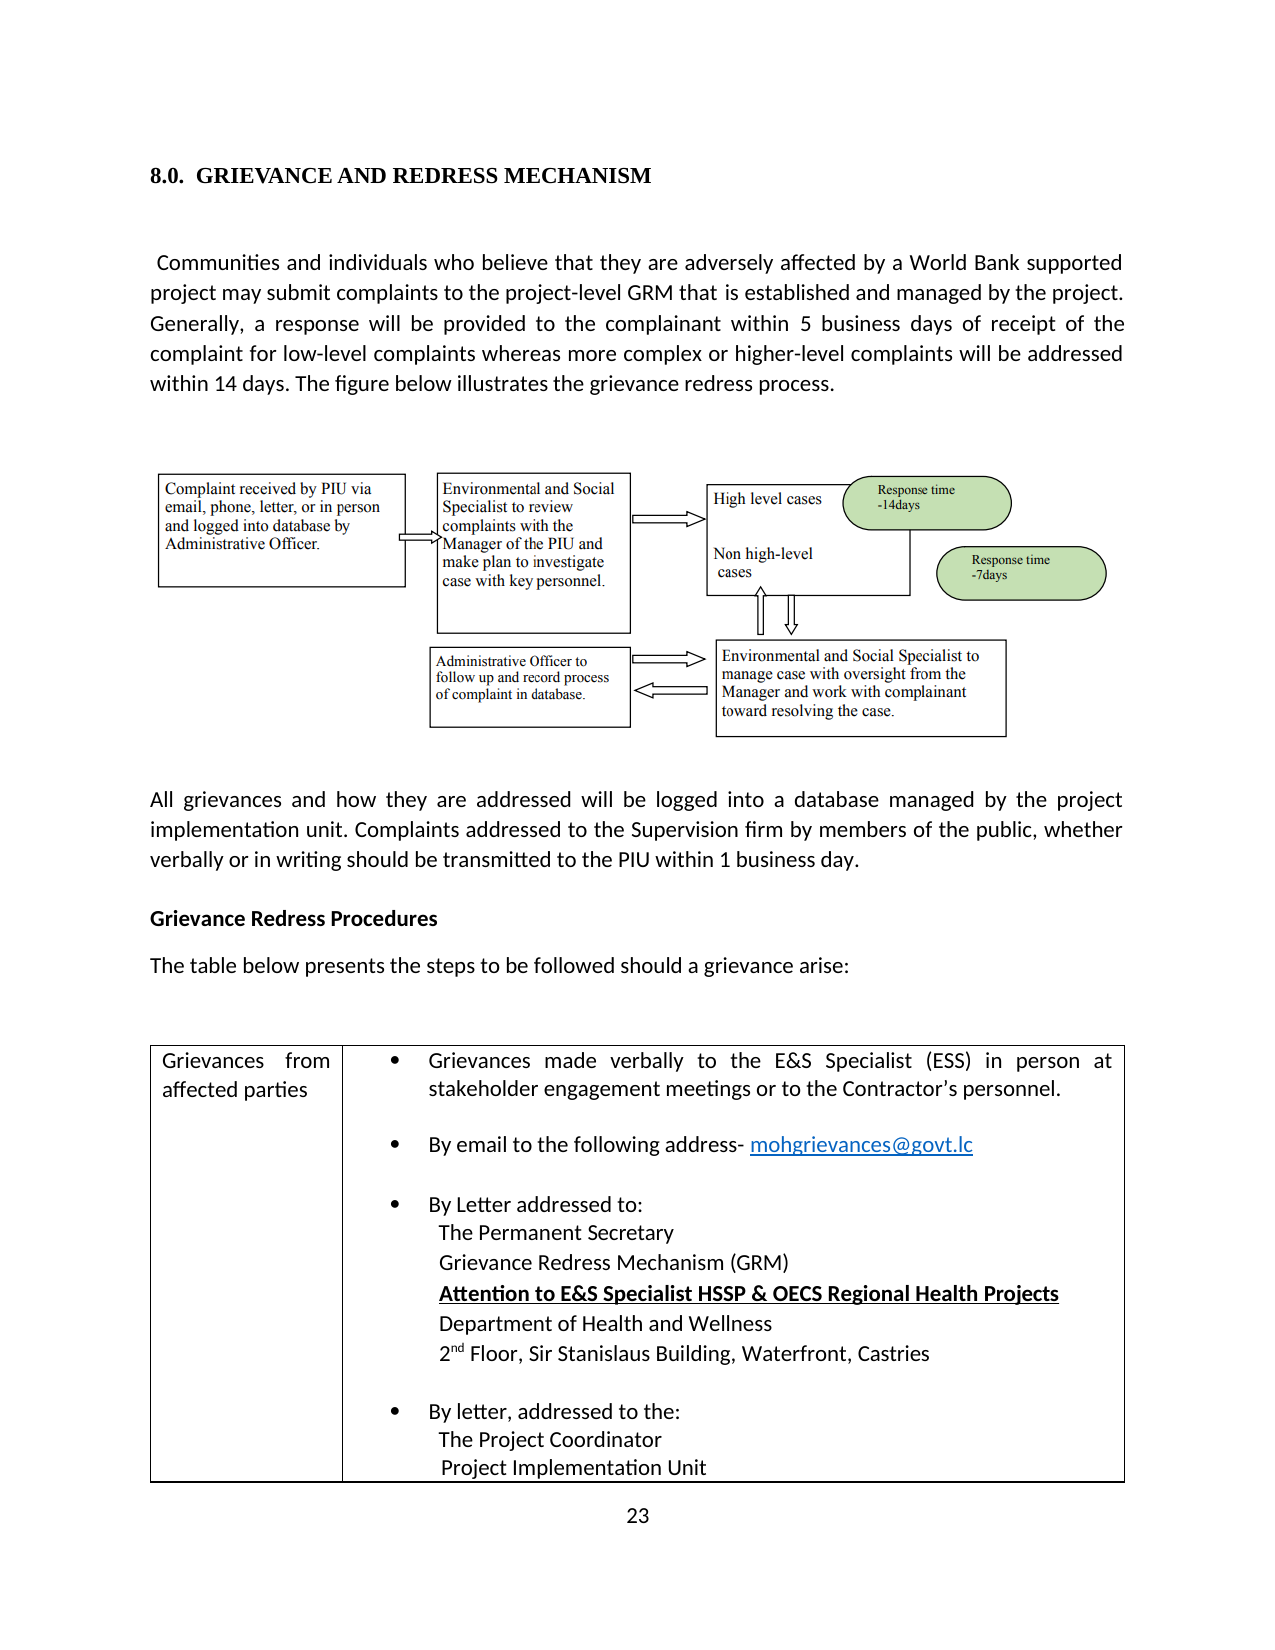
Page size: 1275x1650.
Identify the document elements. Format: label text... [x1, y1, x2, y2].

text Communities and individuals who believe that they are adversely affected by a World Bank supported project may submit complaints to the project-level GRM that is established and managed by the project. Generally, a response will be provided to the complainant within 5 business days of receipt of the complaint for low-level complaints whereas more complex or higher-level complaints will be addressed within 14 days. The figure below illustrates the grievance redress process. [150, 248, 1125, 397]
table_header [151, 1046, 342, 1481]
picture [150, 446, 1115, 753]
text Grievance Redress Procedures [150, 904, 1125, 932]
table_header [343, 1046, 1124, 1481]
text All grievances and how they are addressed will be logged into a database managed by the project implementation unit. Complaints addressed to the Supervision firm by members of the public, whether verbally or in writing should be transmitted to the PIU within 1 business day. [150, 785, 1125, 873]
subtitle 8.0. Grievance and Redress Mechanism [150, 162, 1125, 189]
text The table below presents the steps to be followed should a grievance arise: [150, 951, 1117, 979]
